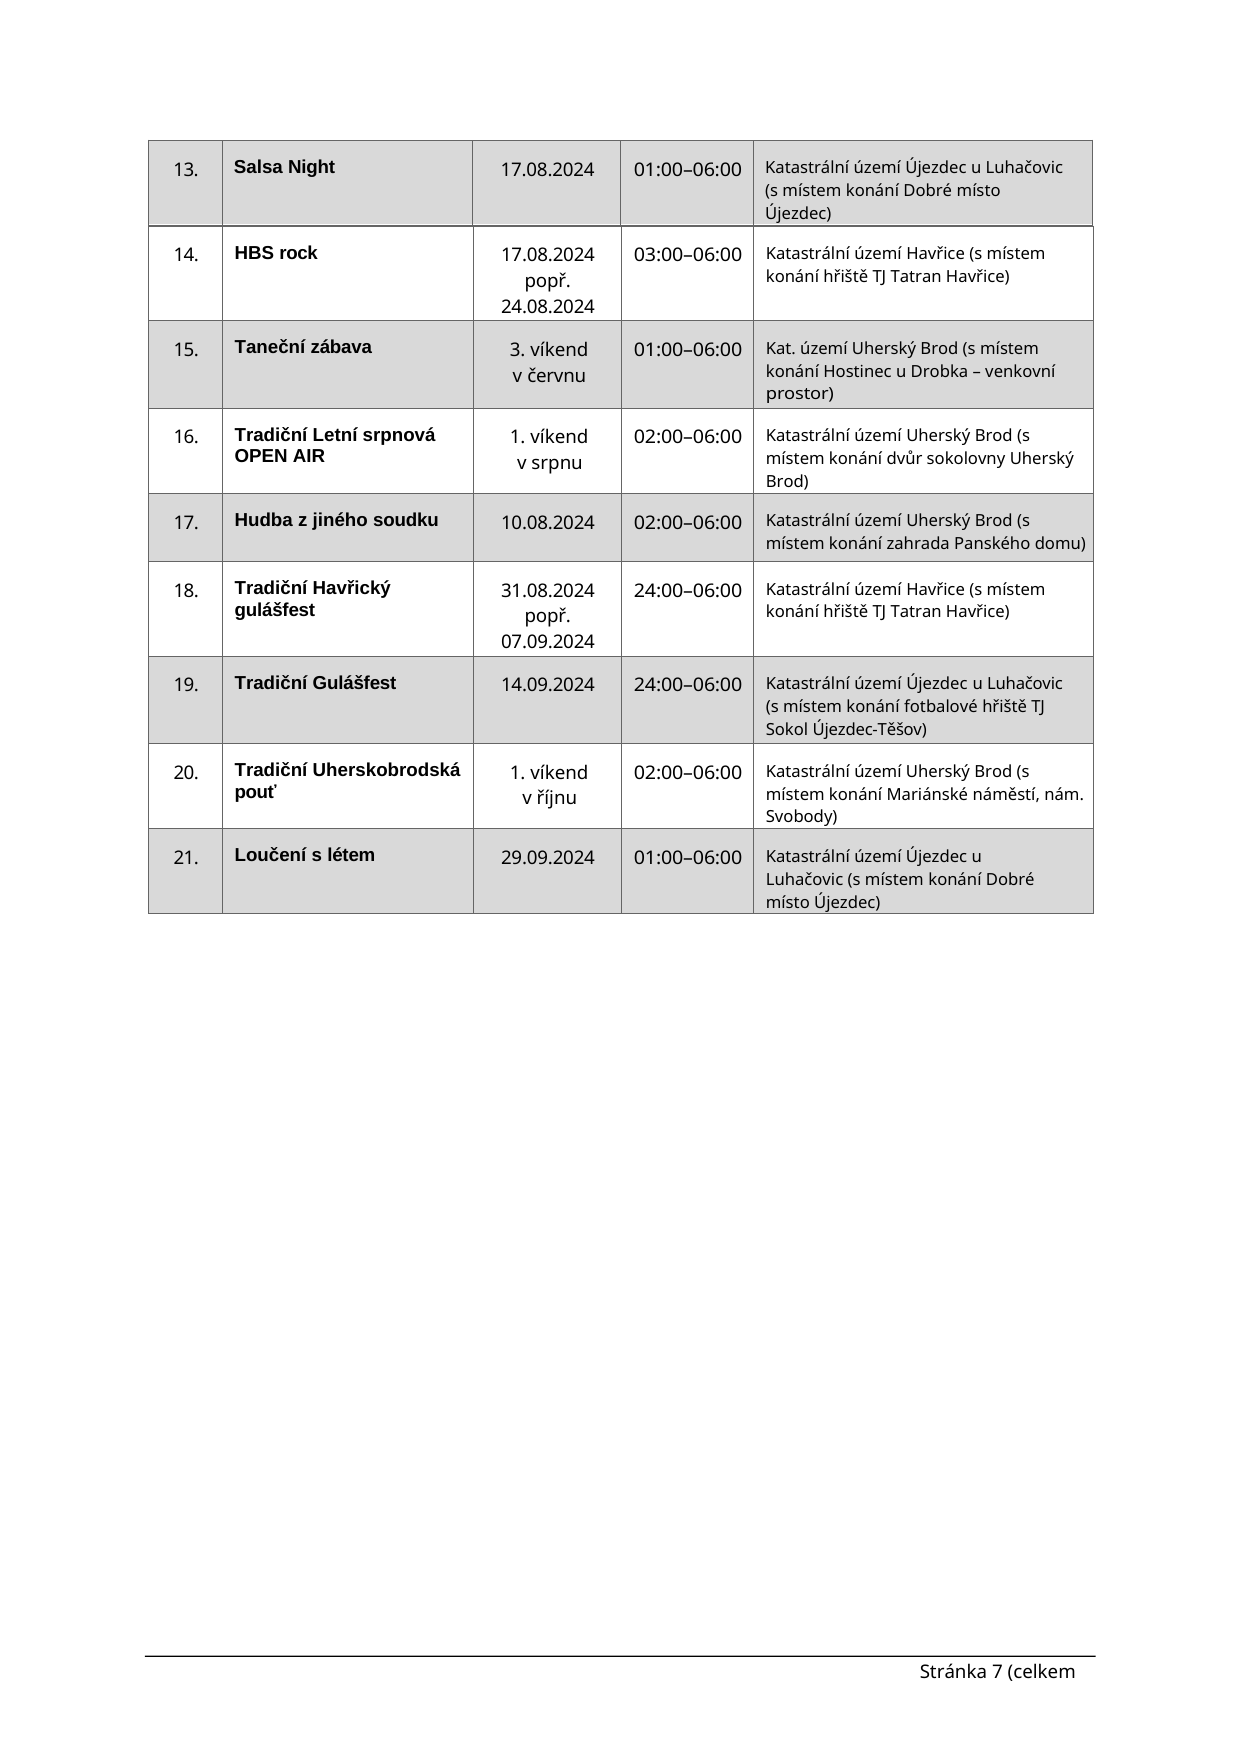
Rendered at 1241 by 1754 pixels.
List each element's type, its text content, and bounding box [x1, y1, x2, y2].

table_cell 24:00–06:00 [622, 657, 753, 743]
table_cell 14.09.2024 [474, 657, 621, 743]
table_cell Katastrální území Uherský Brod (s místem konání zahrada Panského domu) [754, 494, 1093, 561]
table_cell 20. [149, 744, 222, 828]
table_header 17.08.2024 popř. 24.08.2024 [474, 227, 621, 320]
table_cell 1. víkend v srpnu [474, 409, 621, 493]
table_cell Taneční zábava [223, 321, 473, 408]
table_header 03:00–06:00 [622, 227, 753, 320]
table_cell Katastrální území Újezdec u Luhačovic (s místem konání Dobré místo Újezdec) [754, 829, 1093, 913]
table_cell Tradiční Gulášfest [223, 657, 473, 743]
table_cell Katastrální území Újezdec u Luhačovic (s místem konání Dobré místo Újezdec) [754, 141, 1092, 224]
table_header 14. [149, 227, 222, 320]
table_cell Katastrální území Újezdec u Luhačovic (s místem konání fotbalové hřiště TJ Sokol Újezdec-Těšov) [754, 657, 1093, 743]
table_cell Katastrální území Havřice (s místem konání hřiště TJ Tatran Havřice) [754, 562, 1093, 656]
table_cell Tradiční Letní srpnová OPEN AIR [223, 409, 473, 493]
table_cell 01:00–06:00 [622, 829, 753, 913]
table_cell 17.08.2024 [473, 141, 620, 224]
table_cell Katastrální území Uherský Brod (s místem konání Mariánské náměstí, nám. Svobody) [754, 744, 1093, 828]
table_cell 19. [149, 657, 222, 743]
table_cell 02:00–06:00 [622, 409, 753, 493]
table_cell Katastrální území Uherský Brod (s místem konání dvůr sokolovny Uherský Brod) [754, 409, 1093, 493]
table_header HBS rock [223, 227, 473, 320]
table_cell 21. [149, 829, 222, 913]
table_cell 31.08.2024 popř. 07.09.2024 [474, 562, 621, 656]
table_cell 02:00–06:00 [622, 744, 753, 828]
table_cell Kat. území Uherský Brod (s místem konání Hostinec u Drobka – venkovní prostor) [754, 321, 1093, 408]
table_cell 24:00–06:00 [622, 562, 753, 656]
table_cell Loučení s létem [223, 829, 473, 913]
table_cell 02:00–06:00 [622, 494, 753, 561]
table_cell 01:00–06:00 [622, 321, 753, 408]
table_cell 3. víkend v červnu [474, 321, 621, 408]
table_cell 10.08.2024 [474, 494, 621, 561]
table_cell 17. [149, 494, 222, 561]
table_cell 16. [149, 409, 222, 493]
table_cell 18. [149, 562, 222, 656]
table_header Katastrální území Havřice (s místem konání hřiště TJ Tatran Havřice) [754, 227, 1093, 320]
table_cell Hudba z jiného soudku [223, 494, 473, 561]
table_cell 1. víkend v říjnu [474, 744, 621, 828]
table_cell 15. [149, 321, 222, 408]
table_cell Tradiční Havřický gulášfest [223, 562, 473, 656]
table_cell 01:00–06:00 [621, 141, 753, 224]
table_cell Tradiční Uherskobrodská pouť [223, 744, 473, 828]
table_cell 13. [149, 141, 222, 224]
table_cell 29.09.2024 [474, 829, 621, 913]
table_cell Salsa Night [223, 141, 472, 224]
